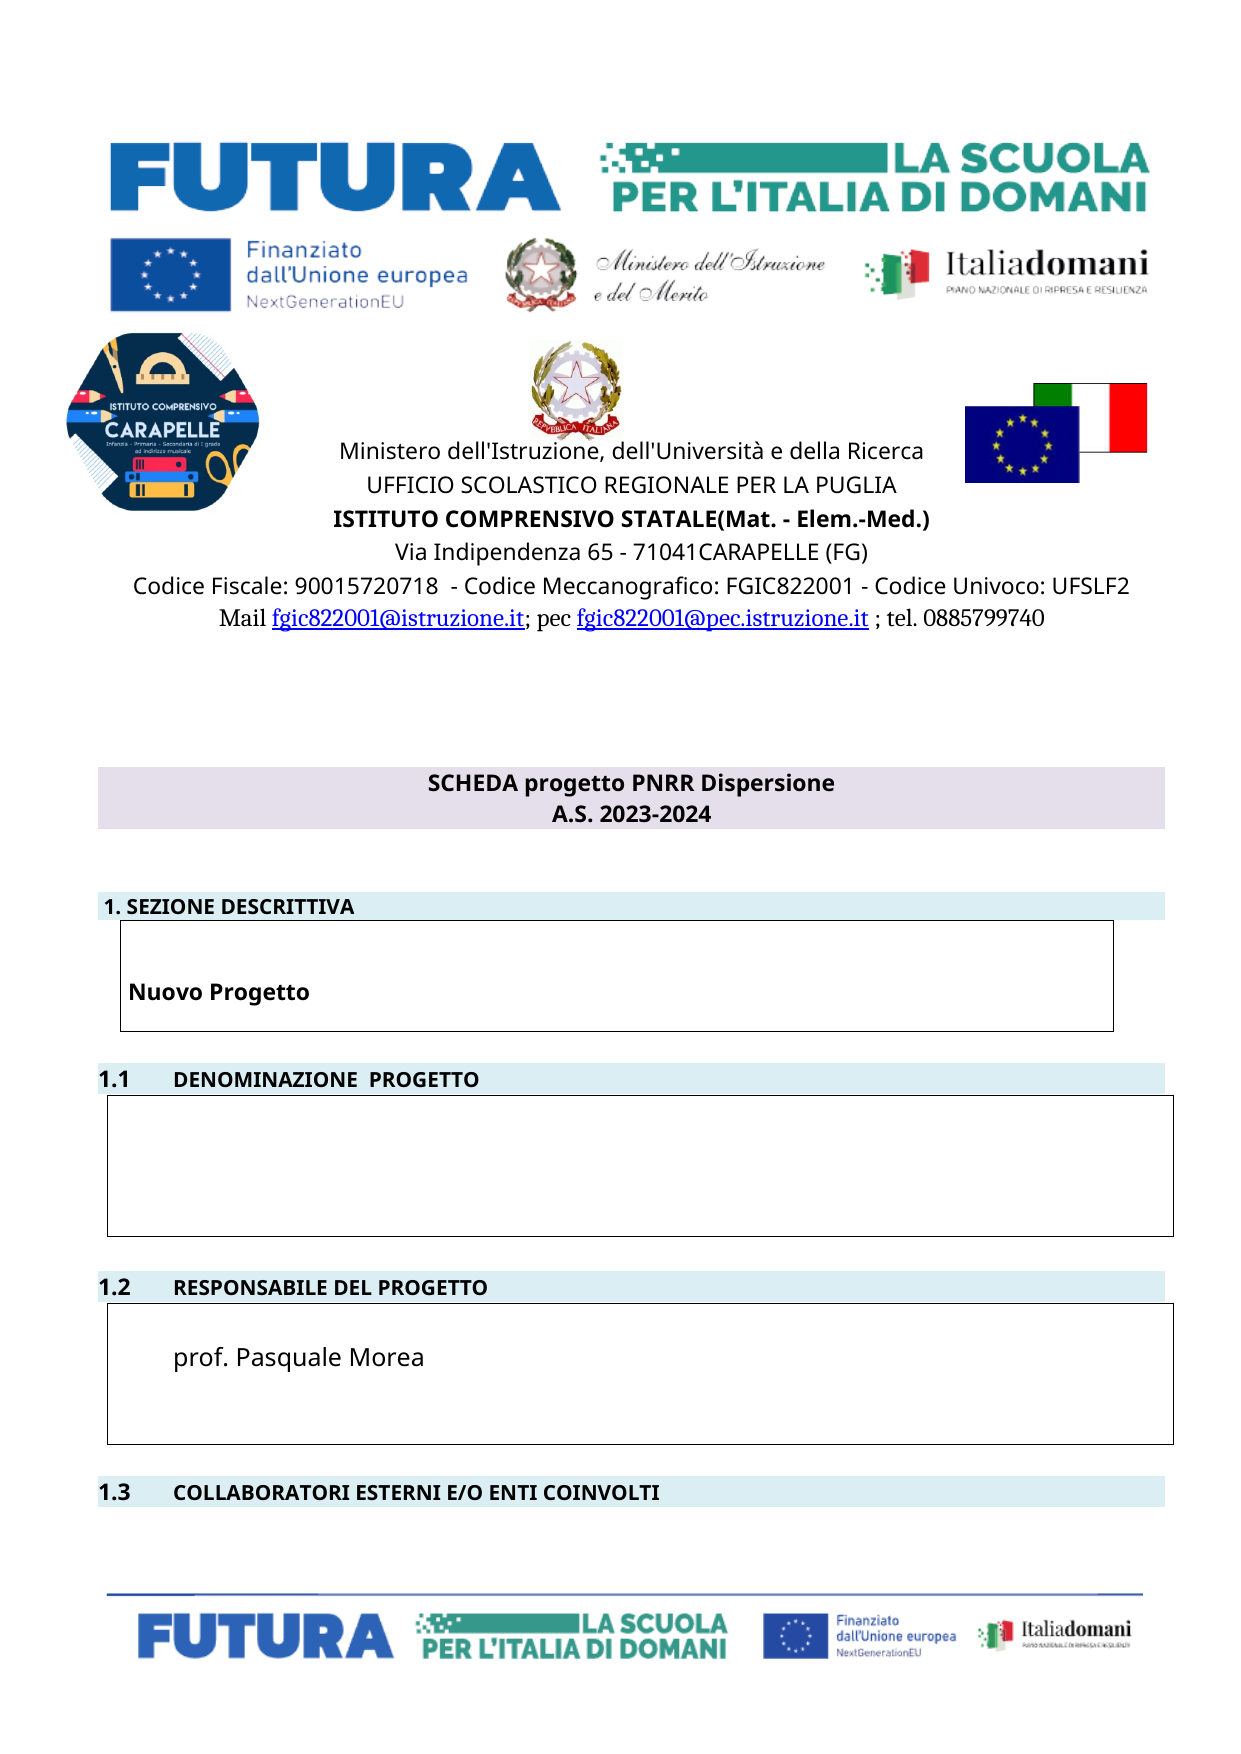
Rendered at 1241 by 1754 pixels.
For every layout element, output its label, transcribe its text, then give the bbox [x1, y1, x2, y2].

table_header Nuovo Progetto [121, 921, 1113, 1031]
list RESPONSABILE DEL PROGETTO [98, 1271, 1165, 1302]
picture [965, 383, 1148, 483]
text prof. Pasquale Morea [108, 1336, 1173, 1374]
picture [97, 1571, 1143, 1679]
text 1. SEZIONE DESCRITTIVA [98, 892, 1165, 920]
list COLLABORATORI ESTERNI E/O ENTI COINVOLTI [98, 1476, 1165, 1507]
text A.S. 2023-2024 [98, 798, 1165, 829]
list DENOMINAZIONE PROGETTO [98, 1063, 1165, 1094]
picture [61, 101, 1164, 524]
text SCHEDA progetto PNRR Dispersione [98, 767, 1165, 798]
